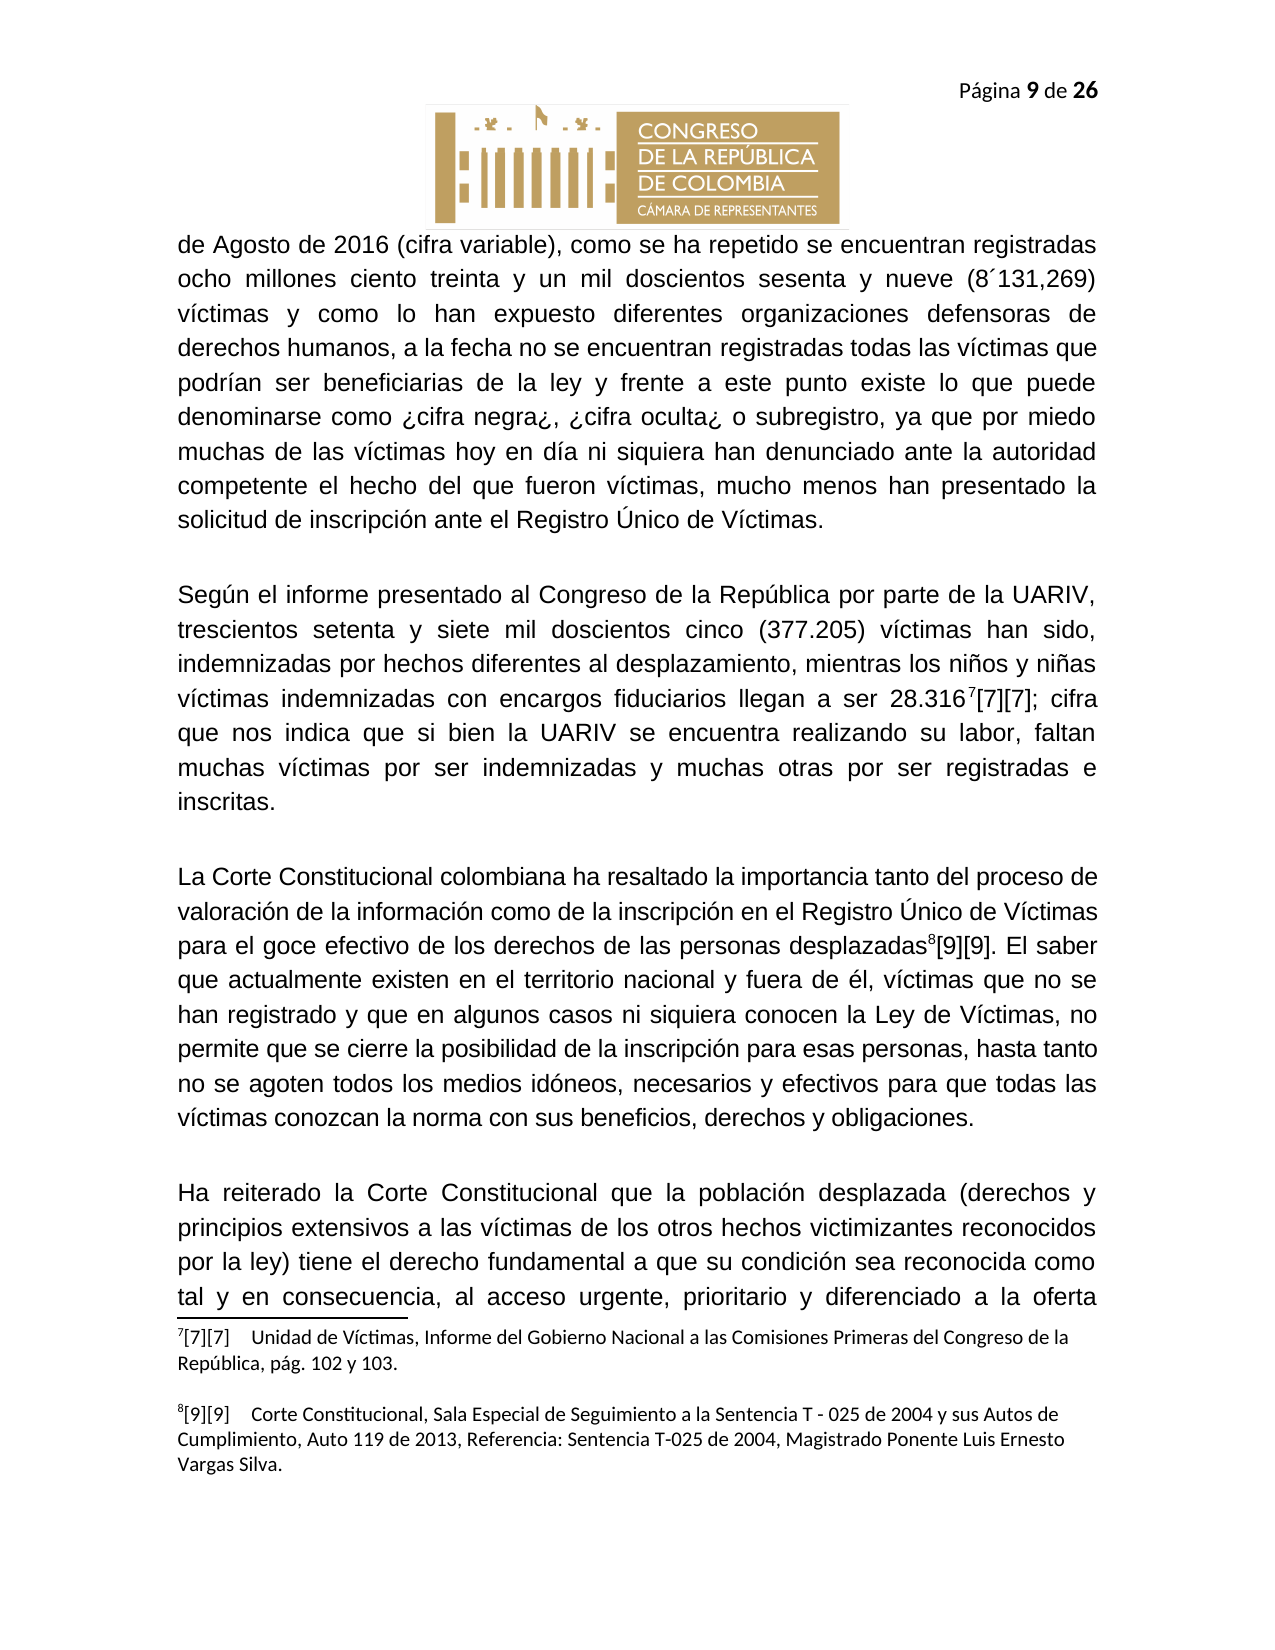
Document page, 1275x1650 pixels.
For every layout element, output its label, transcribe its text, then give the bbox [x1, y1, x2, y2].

picture [425, 104, 850, 230]
text La Corte Constitucional colombiana ha resaltado la importancia tanto del proceso de valoración de la información como de la inscripción en el Registro Único de Víctimas para el goce efectivo de los derechos de las personas desplazadas[9][9]. El saber que actualmente existen en el territorio nacional y fuera de él, víctimas que no se han registrado y que en algunos casos ni siquiera conocen la Ley de Víctimas, no permite que se cierre la posibilidad de la inscripción para esas personas, hasta tanto no se agoten todos los medios idóneos, necesarios y efectivos para que todas las víctimas conozcan la norma con sus beneficios, derechos y obligaciones. [177, 862, 1098, 1132]
text Según el informe presentado al Congreso de la República por parte de la UARIV, trescientos setenta y siete mil doscientos cinco (377.205) víctimas han sido, indemnizadas por hechos diferentes al desplazamiento, mientras los niños y niñas víctimas indemnizadas con encargos fiduciarios llegan a ser 28.316[7][7]; cifra que nos indica que si bien la UARIV se encuentra realizando su labor, faltan muchas víctimas por ser indemnizadas y muchas otras por ser registradas e inscritas. [177, 580, 1098, 816]
